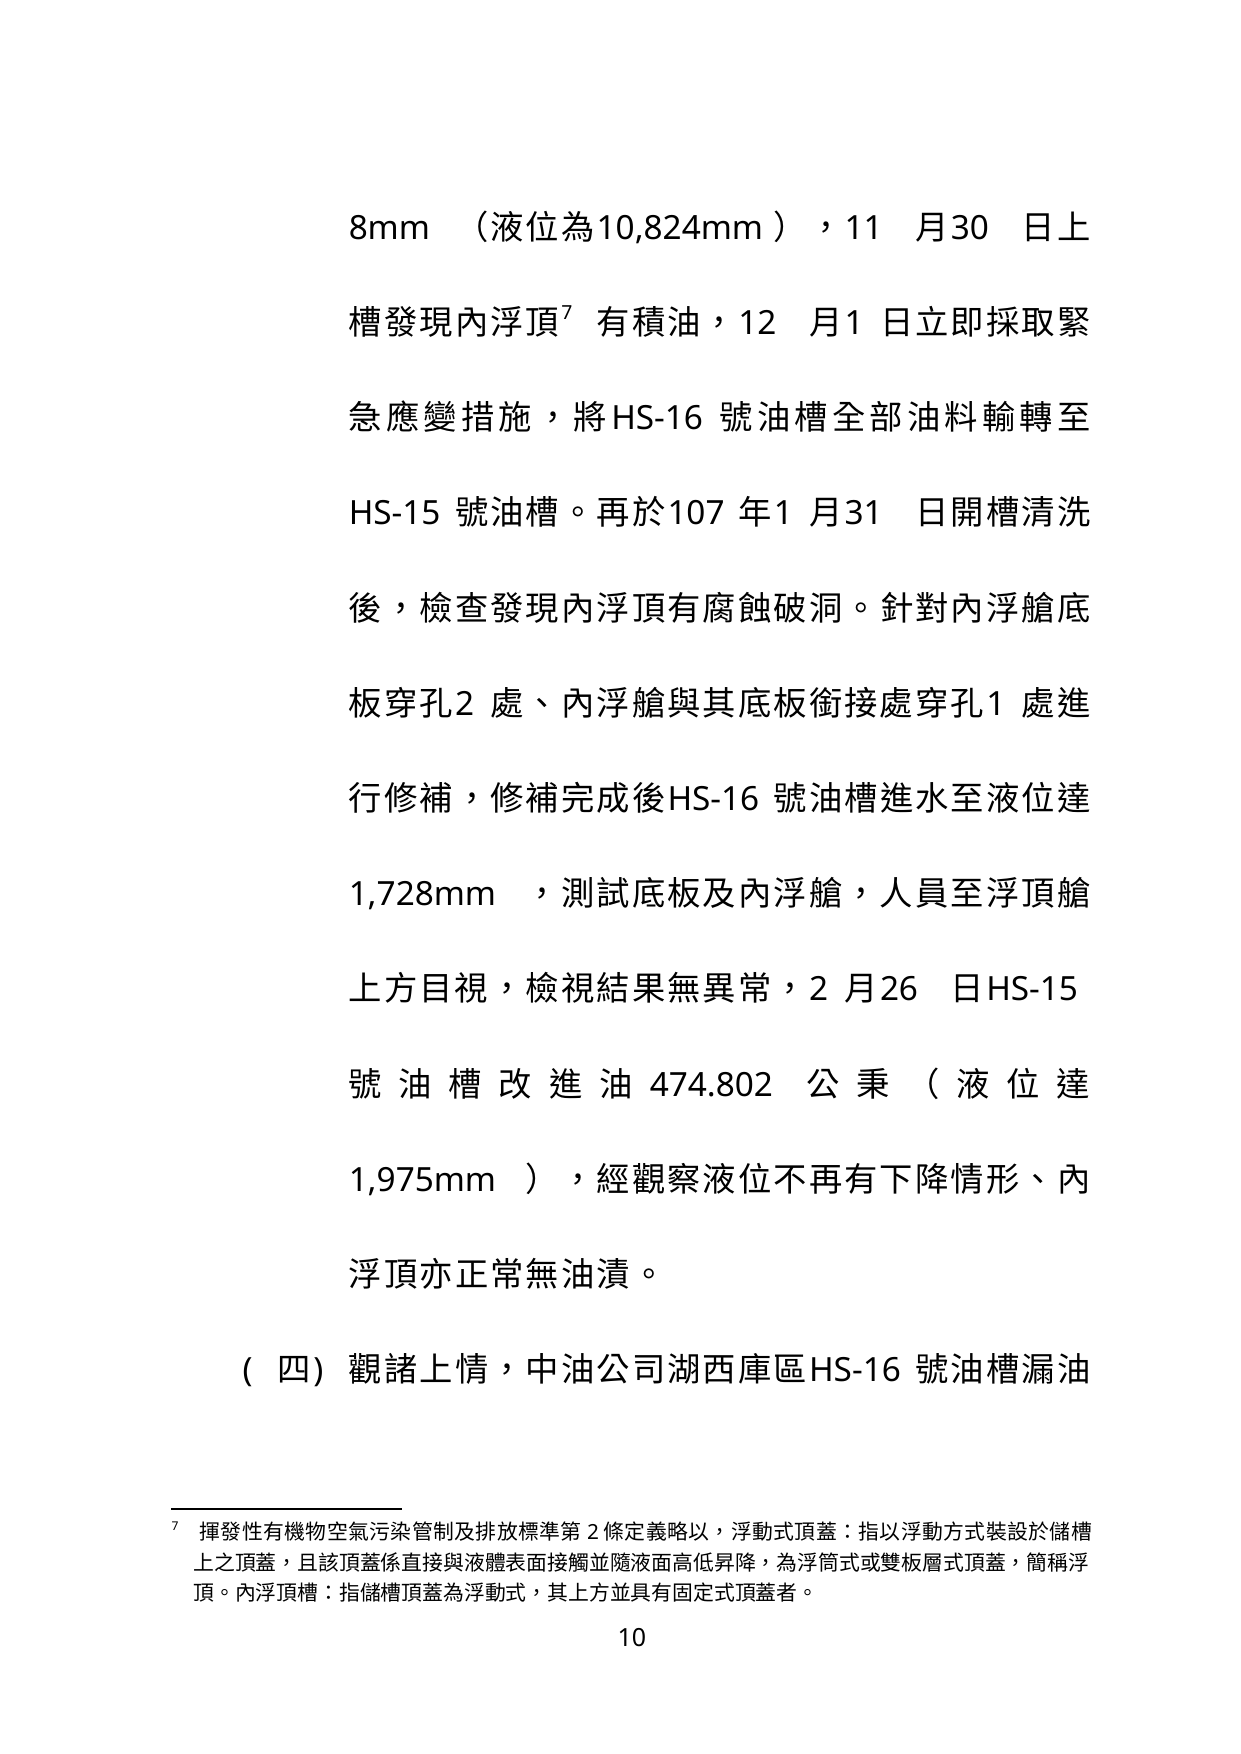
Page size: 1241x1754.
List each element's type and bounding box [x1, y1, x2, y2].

subtitle [242, 1320, 1092, 1415]
subtitle [242, 177, 1092, 1320]
